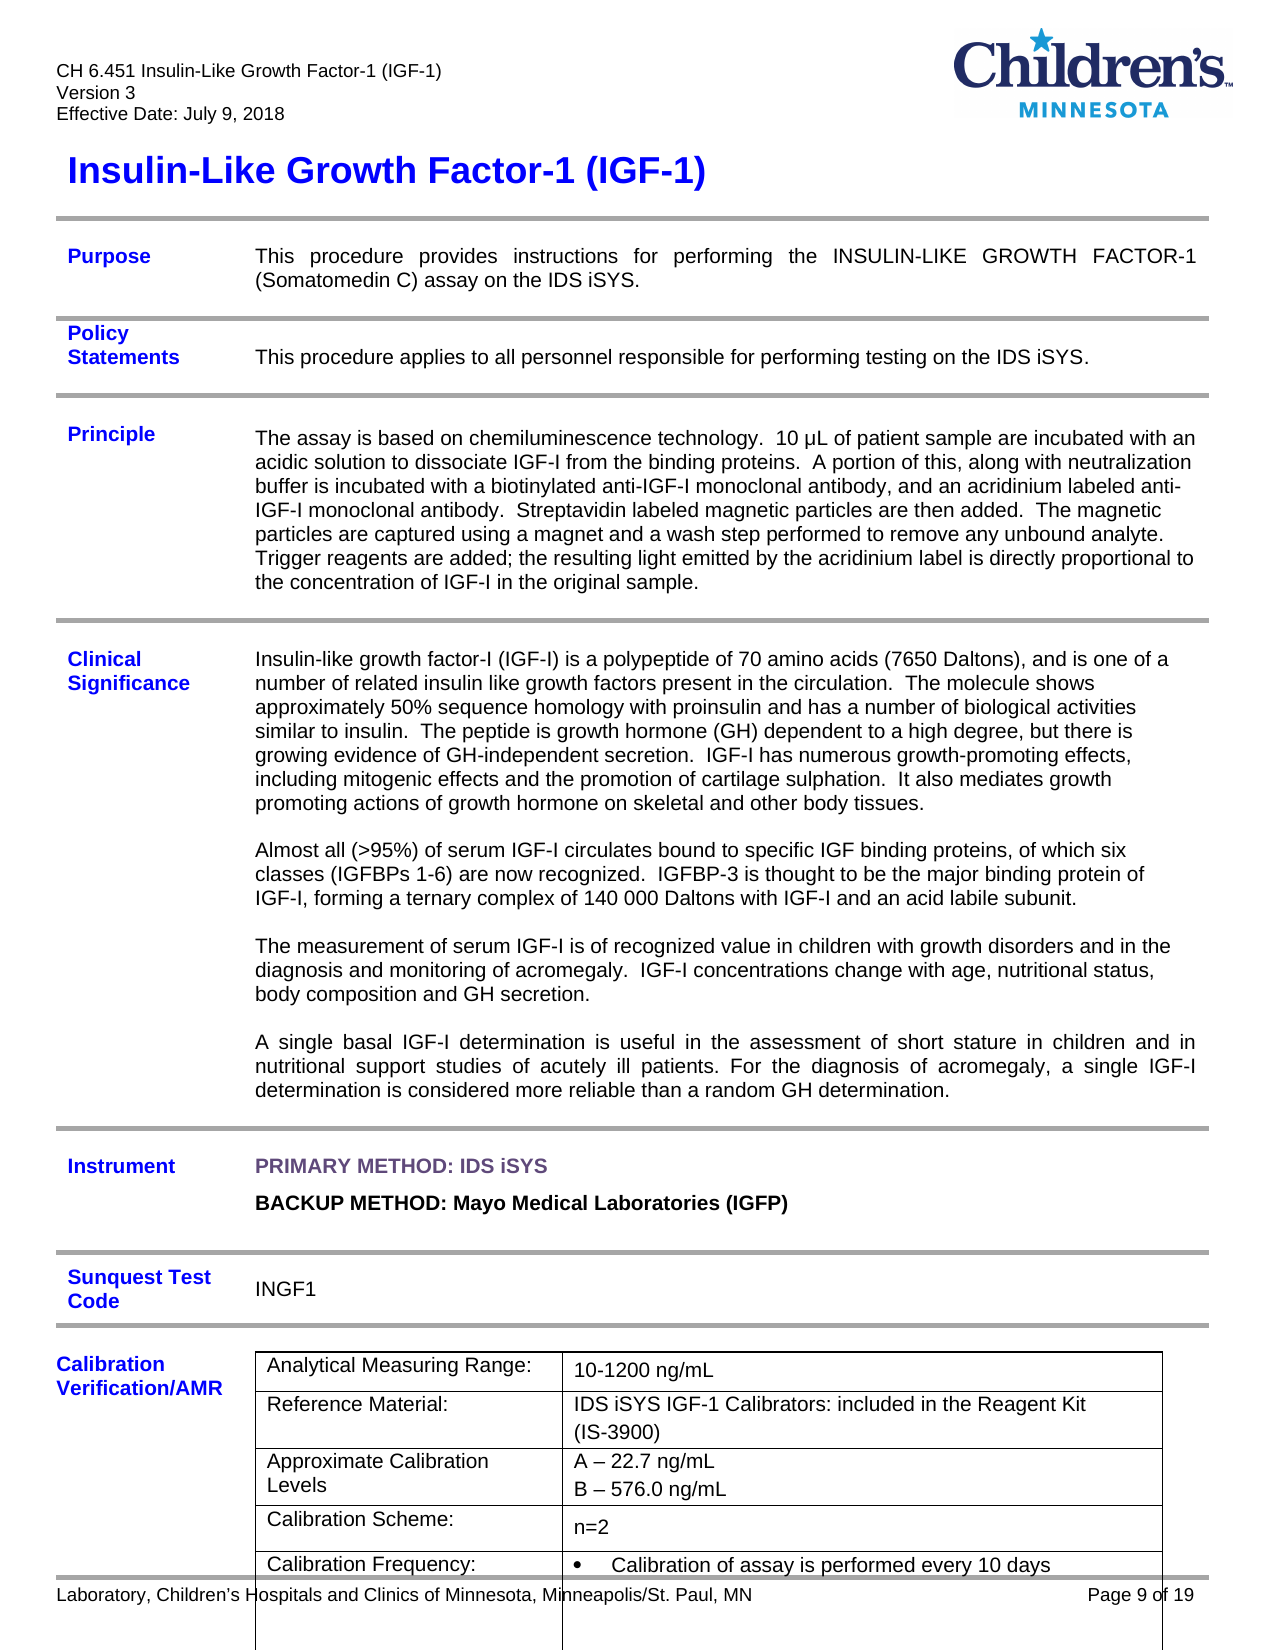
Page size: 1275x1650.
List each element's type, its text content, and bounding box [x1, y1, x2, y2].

table_cell Insulin-like growth factor-I (IGF-I) is a polypeptide of 70 amino acids (7650 Daltons), and is one of a number of related insulin like growth factors present in the circulation. The molecule shows approximately 50% sequence homology with proinsulin and has a number of biological activities similar to insulin. The peptide is growth hormone (GH) dependent to a high degree, but there is growing evidence of GH-independent secretion. IGF-I has numerous growth-promoting effects, including mitogenic effects and the promotion of cartilage sulphation. It also mediates growth promoting actions of growth hormone on skeletal and other body tissues. Almost all (>95%) of serum IGF-I circulates bound to specific IGF binding proteins, of which six classes (IGFBPs 1-6) are now recognized. IGFBP-3 is thought to be the major binding protein of IGF-I, forming a ternary complex of 140 000 Daltons with IGF-I and an acid labile subunit. The measurement of serum IGF-I is of recognized value in children with growth disorders and in the diagnosis and monitoring of acromegaly. IGF-I concentrations change with age, nutritional status, body composition and GH secretion. A single basal IGF-I determination is useful in the assessment of short stature in children and in nutritional support studies of acutely ill patients. For the diagnosis of acromegaly, a single IGF-I determination is considered more reliable than a random GH determination. [244, 623, 1209, 1126]
table_cell Policy Statements [56, 321, 244, 393]
table_header Insulin-Like Growth Factor-1 (IGF-1) [56, 149, 1209, 216]
table_cell The assay is based on chemiluminescence technology. 10 μL of patient sample are incubated with an acidic solution to dissociate IGF-I from the binding proteins. A portion of this, along with neutralization buffer is incubated with a biotinylated anti-IGF-I monoclonal antibody, and an acridinium labeled anti-IGF-I monoclonal antibody. Streptavidin labeled magnetic particles are then added. The magnetic particles are captured using a magnet and a wash step performed to remove any unbound analyte. Trigger reagents are added; the resulting light emitted by the acridinium label is directly proportional to the concentration of IGF-I in the original sample. [244, 398, 1209, 618]
table_cell Instrument [56, 1131, 244, 1250]
table_cell INGF1 [244, 1255, 1209, 1323]
table_cell This procedure provides instructions for performing the INSULIN-LIKE GROWTH FACTOR-1 (Somatomedin C) assay on the IDS iSYS. [244, 221, 1209, 316]
table_cell [244, 1328, 1209, 1575]
table_cell Clinical Significance [56, 623, 244, 1126]
table_cell Purpose [56, 221, 244, 316]
table_cell Sunquest Test Code [56, 1255, 244, 1323]
picture [954, 28, 1233, 118]
table_cell Principle [56, 398, 244, 618]
table_cell This procedure applies to all personnel responsible for performing testing on the IDS iSYS. [244, 321, 1209, 393]
table_cell Calibration Verification/AMR [56, 1328, 244, 1575]
table_cell PRIMARY METHOD: IDS iSYS BACKUP METHOD: Mayo Medical Laboratories (IGFP) [244, 1131, 1209, 1250]
